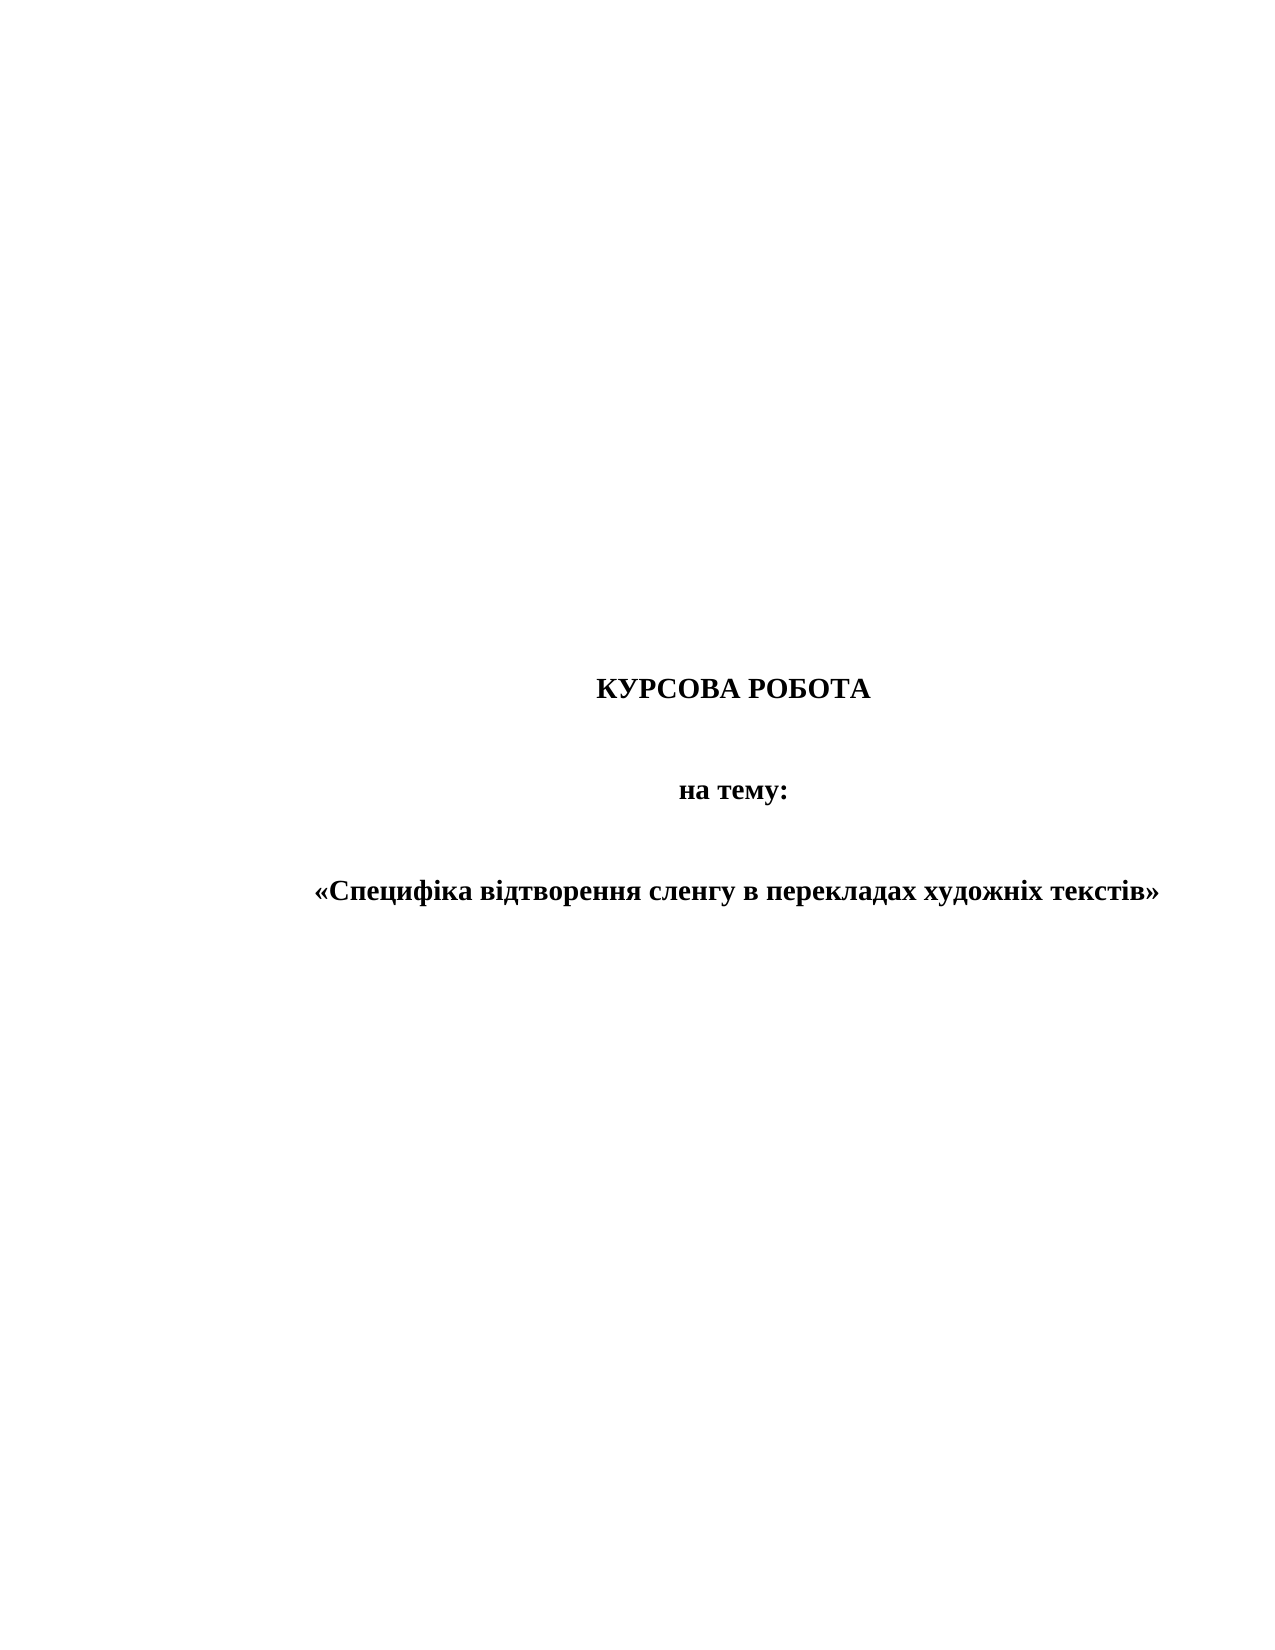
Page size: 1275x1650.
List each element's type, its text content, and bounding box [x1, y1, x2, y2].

text КУРСОВА РОБОТА [177, 672, 1216, 705]
text на тему: [177, 772, 1216, 806]
text «Специфіка відтворення сленгу в перекладах художніх текстів» [177, 873, 1216, 906]
